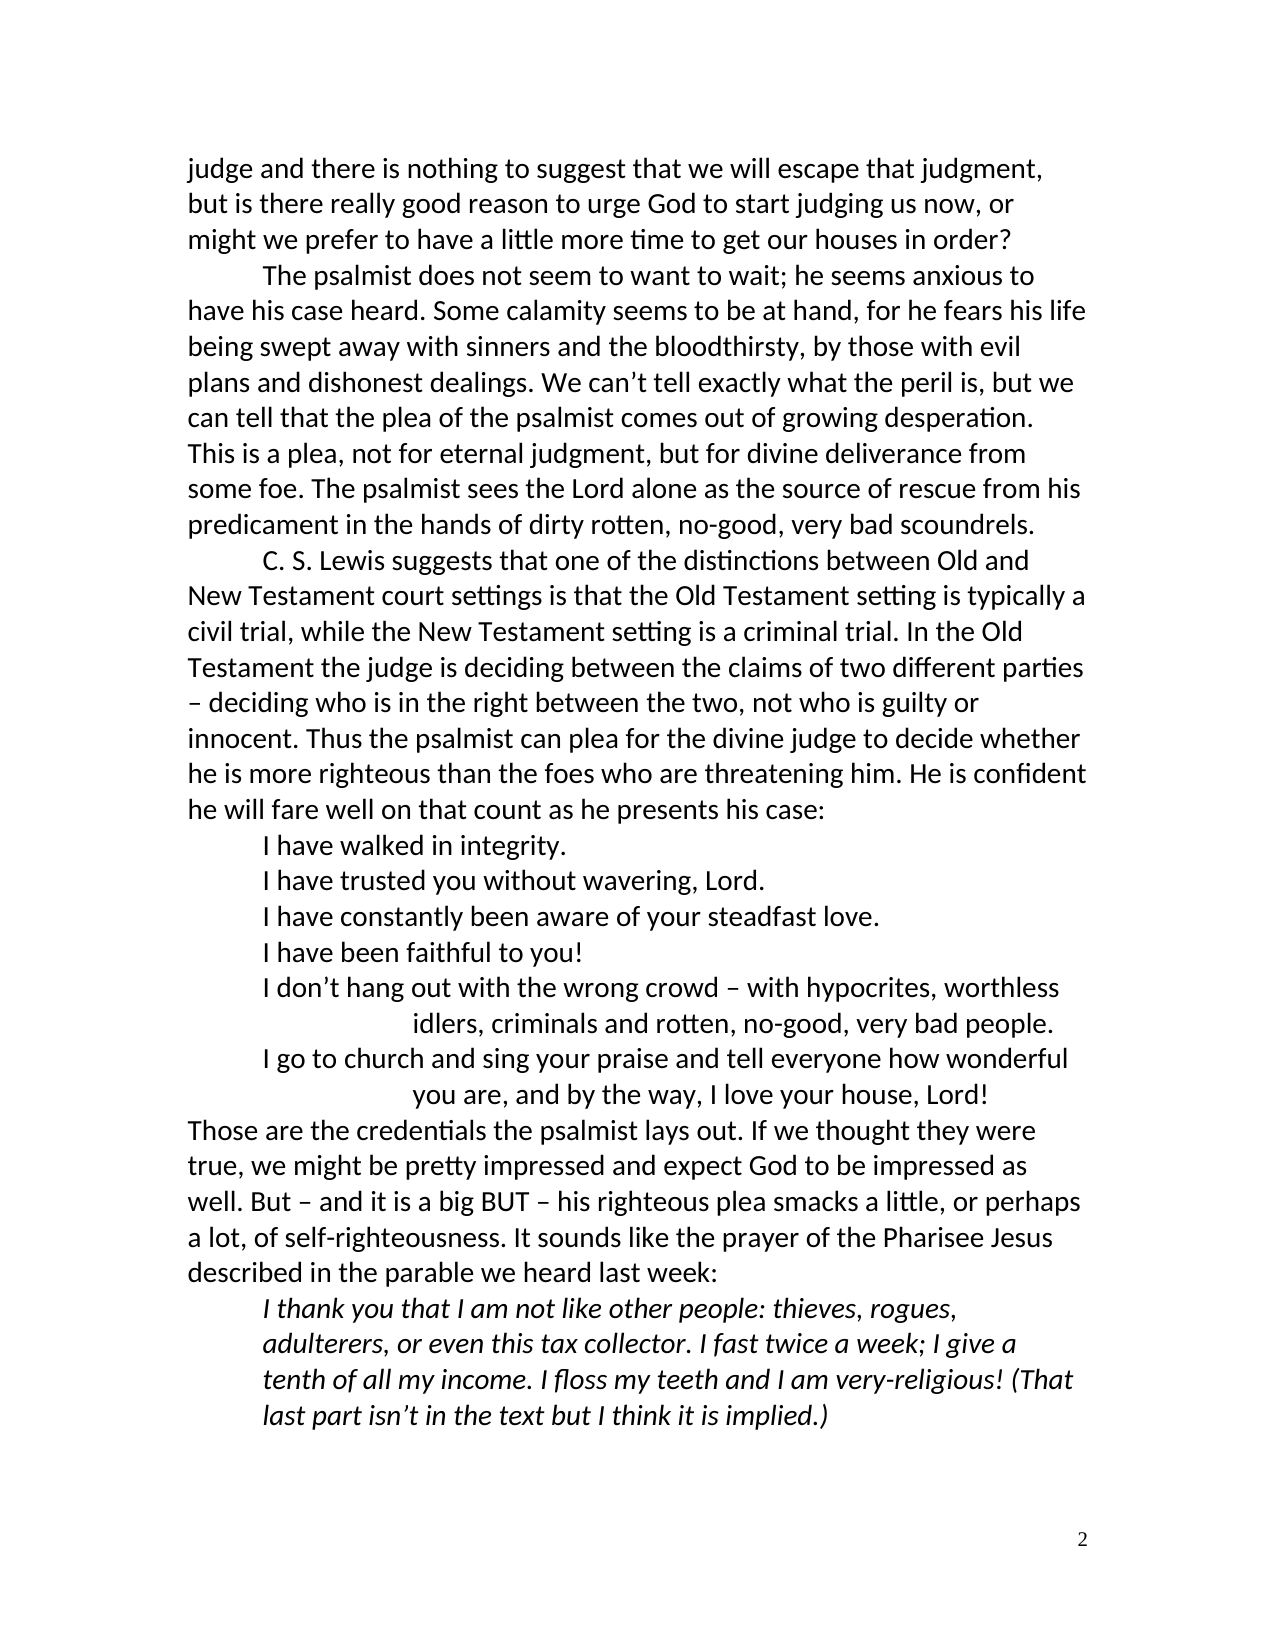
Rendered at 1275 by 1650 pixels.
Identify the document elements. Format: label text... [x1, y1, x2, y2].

text I have walked in integrity. [187, 827, 1087, 862]
text C. S. Lewis suggests that one of the distinctions between Old and New Testament court settings is that the Old Testament setting is typically a civil trial, while the New Testament setting is a criminal trial. In the Old Testament the judge is deciding between the claims of two different parties – deciding who is in the right between the two, not who is guilty or innocent. Thus the psalmist can plea for the divine judge to decide whether he is more righteous than the foes who are threatening him. He is confident he will fare well on that count as he presents his case: [187, 542, 1087, 827]
text I go to church and sing your praise and tell everyone how wonderful you are, and by the way, I love your house, Lord! [187, 1041, 1087, 1112]
text I have been faithful to you! [187, 934, 1087, 969]
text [187, 150, 1087, 257]
text I thank you that I am not like other people: thieves, rogues, adulterers, or even this tax collector. I fast twice a week; I give a tenth of all my income. I floss my teeth and I am very-religious! (That last part isn’t in the text but I think it is implied.) [262, 1290, 1087, 1432]
text The psalmist does not seem to want to wait; he seems anxious to have his case heard. Some calamity seems to be at hand, for he fears his life being swept away with sinners and the bloodthirsty, by those with evil plans and dishonest dealings. We can’t tell exactly what the peril is, but we can tell that the plea of the psalmist comes out of growing desperation. This is a plea, not for eternal judgment, but for divine deliverance from some foe. The psalmist sees the Lord alone as the source of rescue from his predicament in the hands of dirty rotten, no-good, very bad scoundrels. [187, 257, 1087, 542]
text I have trusted you without wavering, Lord. [187, 862, 1087, 898]
text I have constantly been aware of your steadfast love. [187, 898, 1087, 934]
text Those are the credentials the psalmist lays out. If we thought they were true, we might be pretty impressed and expect God to be impressed as well. But – and it is a big BUT – his righteous plea smacks a little, or perhaps a lot, of self-righteousness. It sounds like the prayer of the Pharisee Jesus described in the parable we heard last week: [187, 1112, 1087, 1290]
text I don’t hang out with the wrong crowd – with hypocrites, worthless idlers, criminals and rotten, no-good, very bad people. [187, 969, 1087, 1041]
